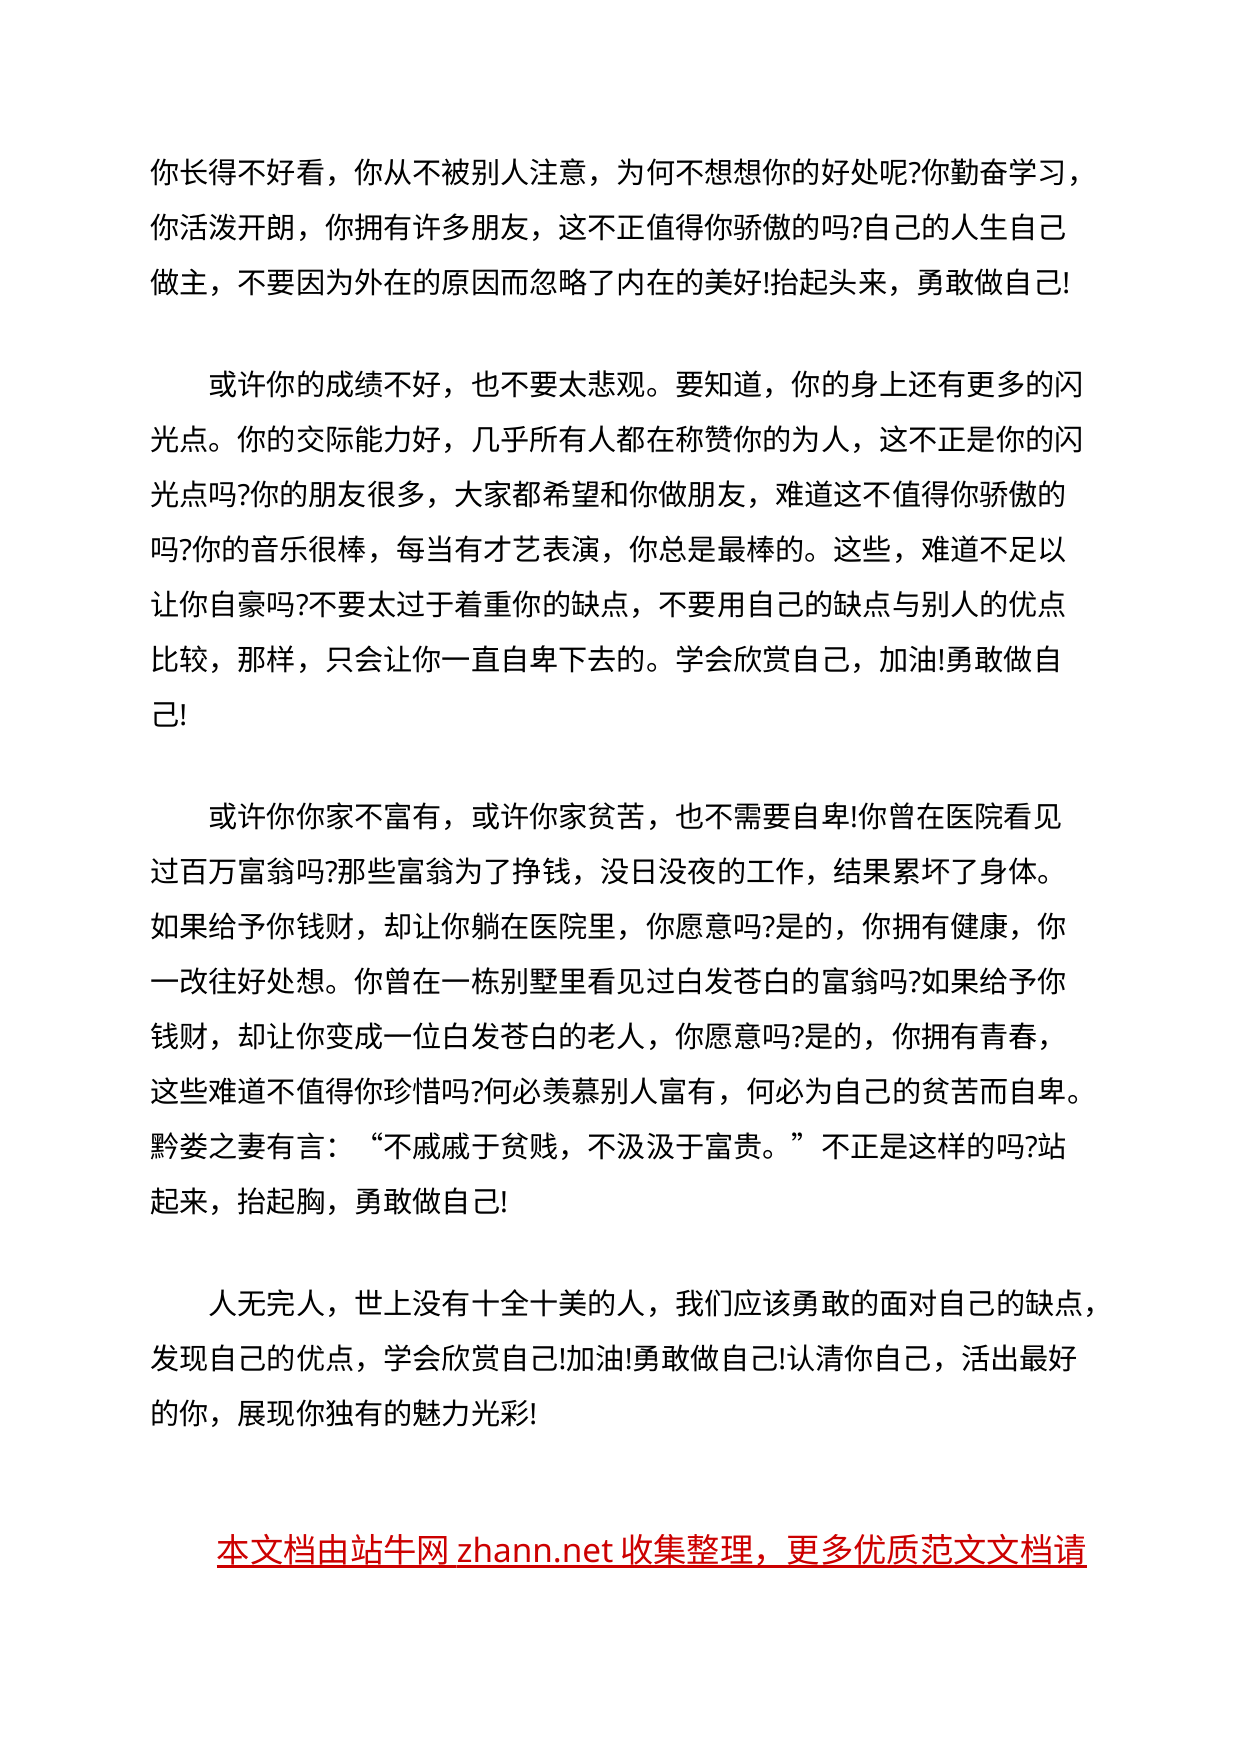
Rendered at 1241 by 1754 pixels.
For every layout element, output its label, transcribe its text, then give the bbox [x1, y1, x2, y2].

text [150, 150, 1090, 302]
text 人无完人，世上没有十全十美的人，我们应该勇敢的面对自己的缺点，发现自己的优点，学会欣赏自己!加油!勇敢做自己!认清你自己，活出最好的你，展现你独有的魅力光彩! [150, 1281, 1090, 1433]
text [150, 1524, 1090, 1572]
text 或许你的成绩不好，也不要太悲观。要知道，你的身上还有更多的闪光点。你的交际能力好，几乎所有人都在称赞你的为人，这不正是你的闪光点吗?你的朋友很多，大家都希望和你做朋友，难道这不值得你骄傲的吗?你的音乐很棒，每当有才艺表演，你总是最棒的。这些，难道不足以让你自豪吗?不要太过于着重你的缺点，不要用自己的缺点与别人的优点比较，那样，只会让你一直自卑下去的。学会欣赏自己，加油!勇敢做自己! [150, 362, 1090, 734]
text 或许你你家不富有，或许你家贫苦，也不需要自卑!你曾在医院看见过百万富翁吗?那些富翁为了挣钱，没日没夜的工作，结果累坏了身体。如果给予你钱财，却让你躺在医院里，你愿意吗?是的，你拥有健康，你一改往好处想。你曾在一栋别墅里看见过白发苍白的富翁吗?如果给予你钱财，却让你变成一位白发苍白的老人，你愿意吗?是的，你拥有青春，这些难道不值得你珍惜吗?何必羡慕别人富有，何必为自己的贫苦而自卑。黔娄之妻有言：“不戚戚于贫贱，不汲汲于富贵。”不正是这样的吗?站起来，抬起胸，勇敢做自己! [150, 794, 1090, 1221]
